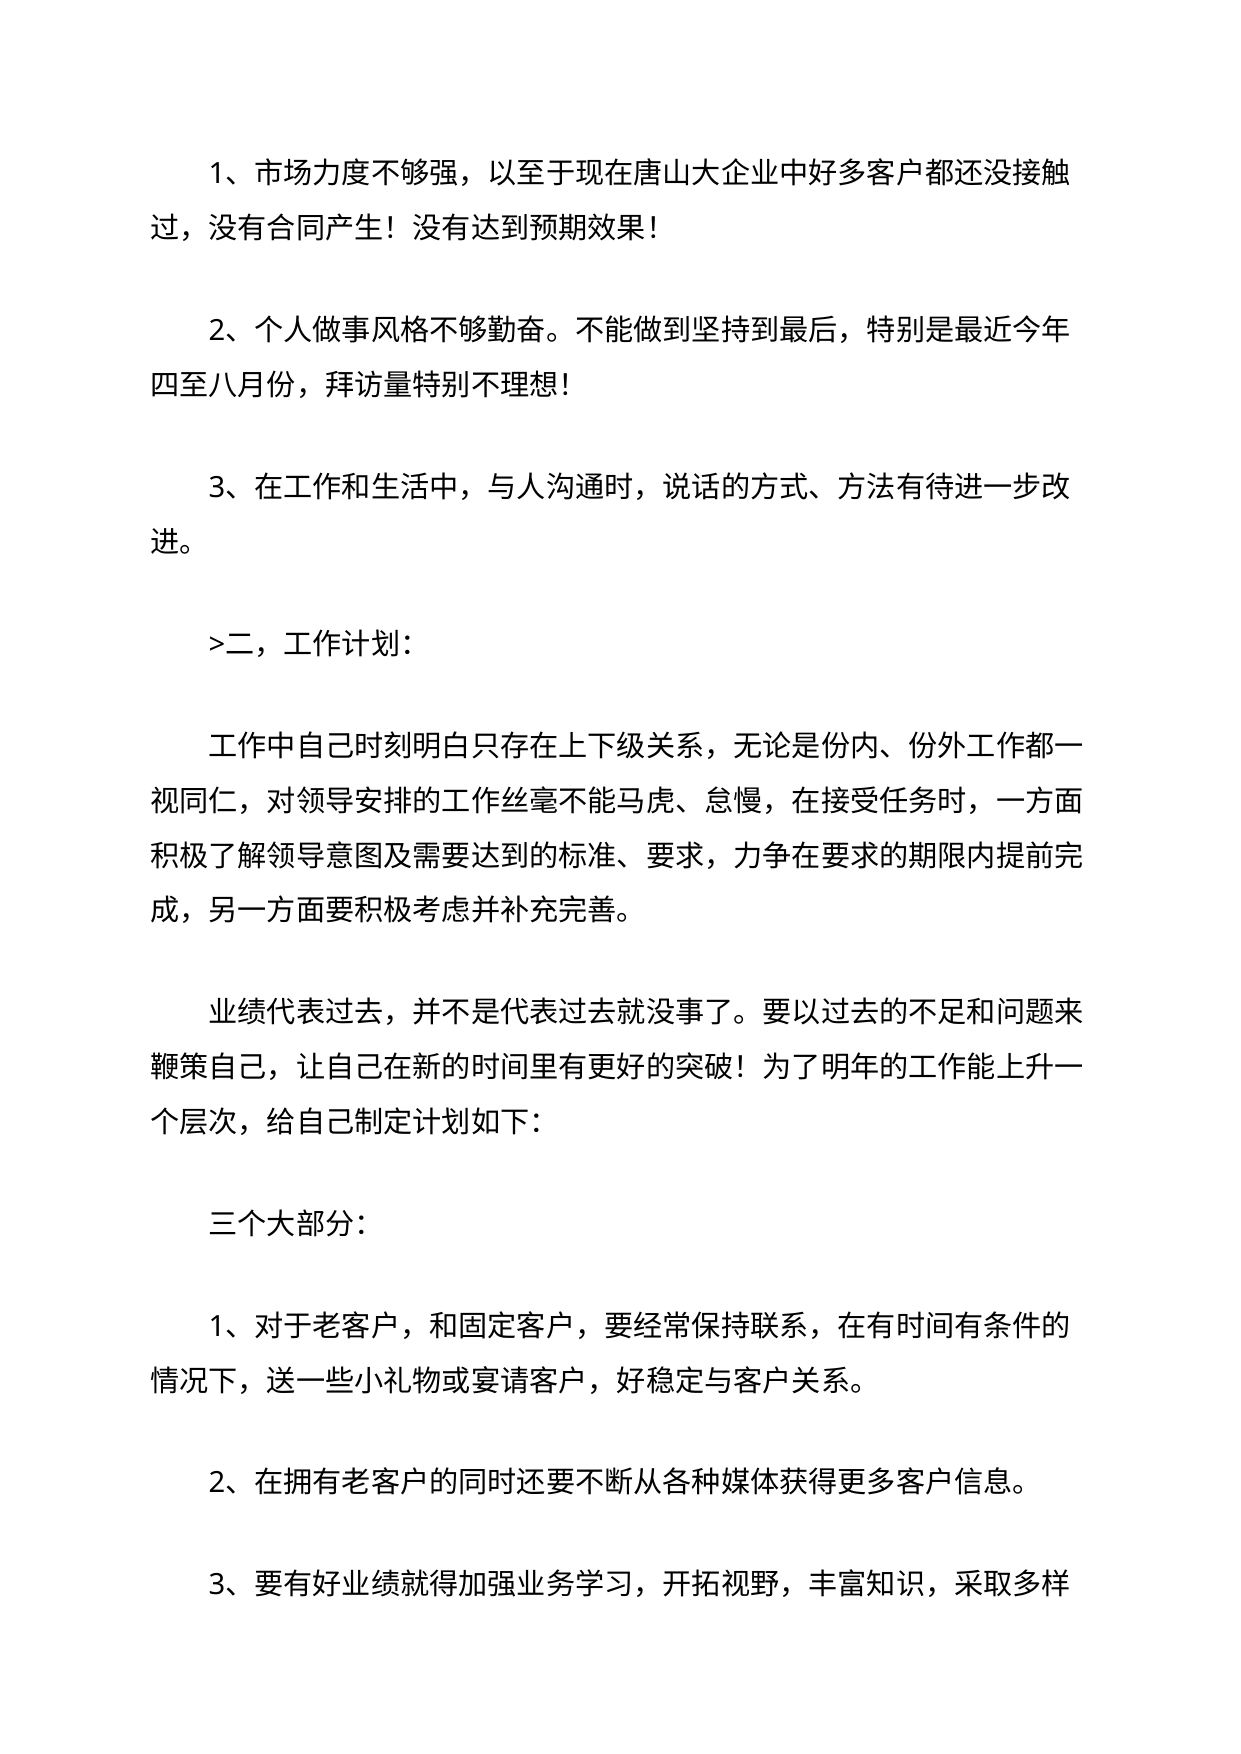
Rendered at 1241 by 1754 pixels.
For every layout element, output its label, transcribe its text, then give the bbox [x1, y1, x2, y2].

text >二，工作计划： [150, 620, 1090, 663]
text 3、在工作和生活中，与人沟通时，说话的方式、方法有待进一步改进。 [150, 463, 1090, 561]
text 工作中自己时刻明白只存在上下级关系，无论是份内、份外工作都一视同仁，对领导安排的工作丝毫不能马虎、怠慢，在接受任务时，一方面积极了解领导意图及需要达到的标准、要求，力争在要求的期限内提前完成，另一方面要积极考虑并补充完善。 [150, 722, 1090, 929]
text 2、个人做事风格不够勤奋。不能做到坚持到最后，特别是最近今年四至八月份，拜访量特别不理想！ [150, 307, 1090, 404]
text 三个大部分： [150, 1200, 1090, 1243]
text 1、对于老客户，和固定客户，要经常保持联系，在有时间有条件的情况下，送一些小礼物或宴请客户，好稳定与客户关系。 [150, 1302, 1090, 1399]
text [150, 1561, 1090, 1603]
text 业绩代表过去，并不是代表过去就没事了。要以过去的不足和问题来鞭策自己，让自己在新的时间里有更好的突破！为了明年的工作能上升一个层次，给自己制定计划如下： [150, 989, 1090, 1141]
text 2、在拥有老客户的同时还要不断从各种媒体获得更多客户信息。 [150, 1459, 1090, 1501]
text 1、市场力度不够强，以至于现在唐山大企业中好多客户都还没接触过，没有合同产生！没有达到预期效果！ [150, 150, 1090, 247]
